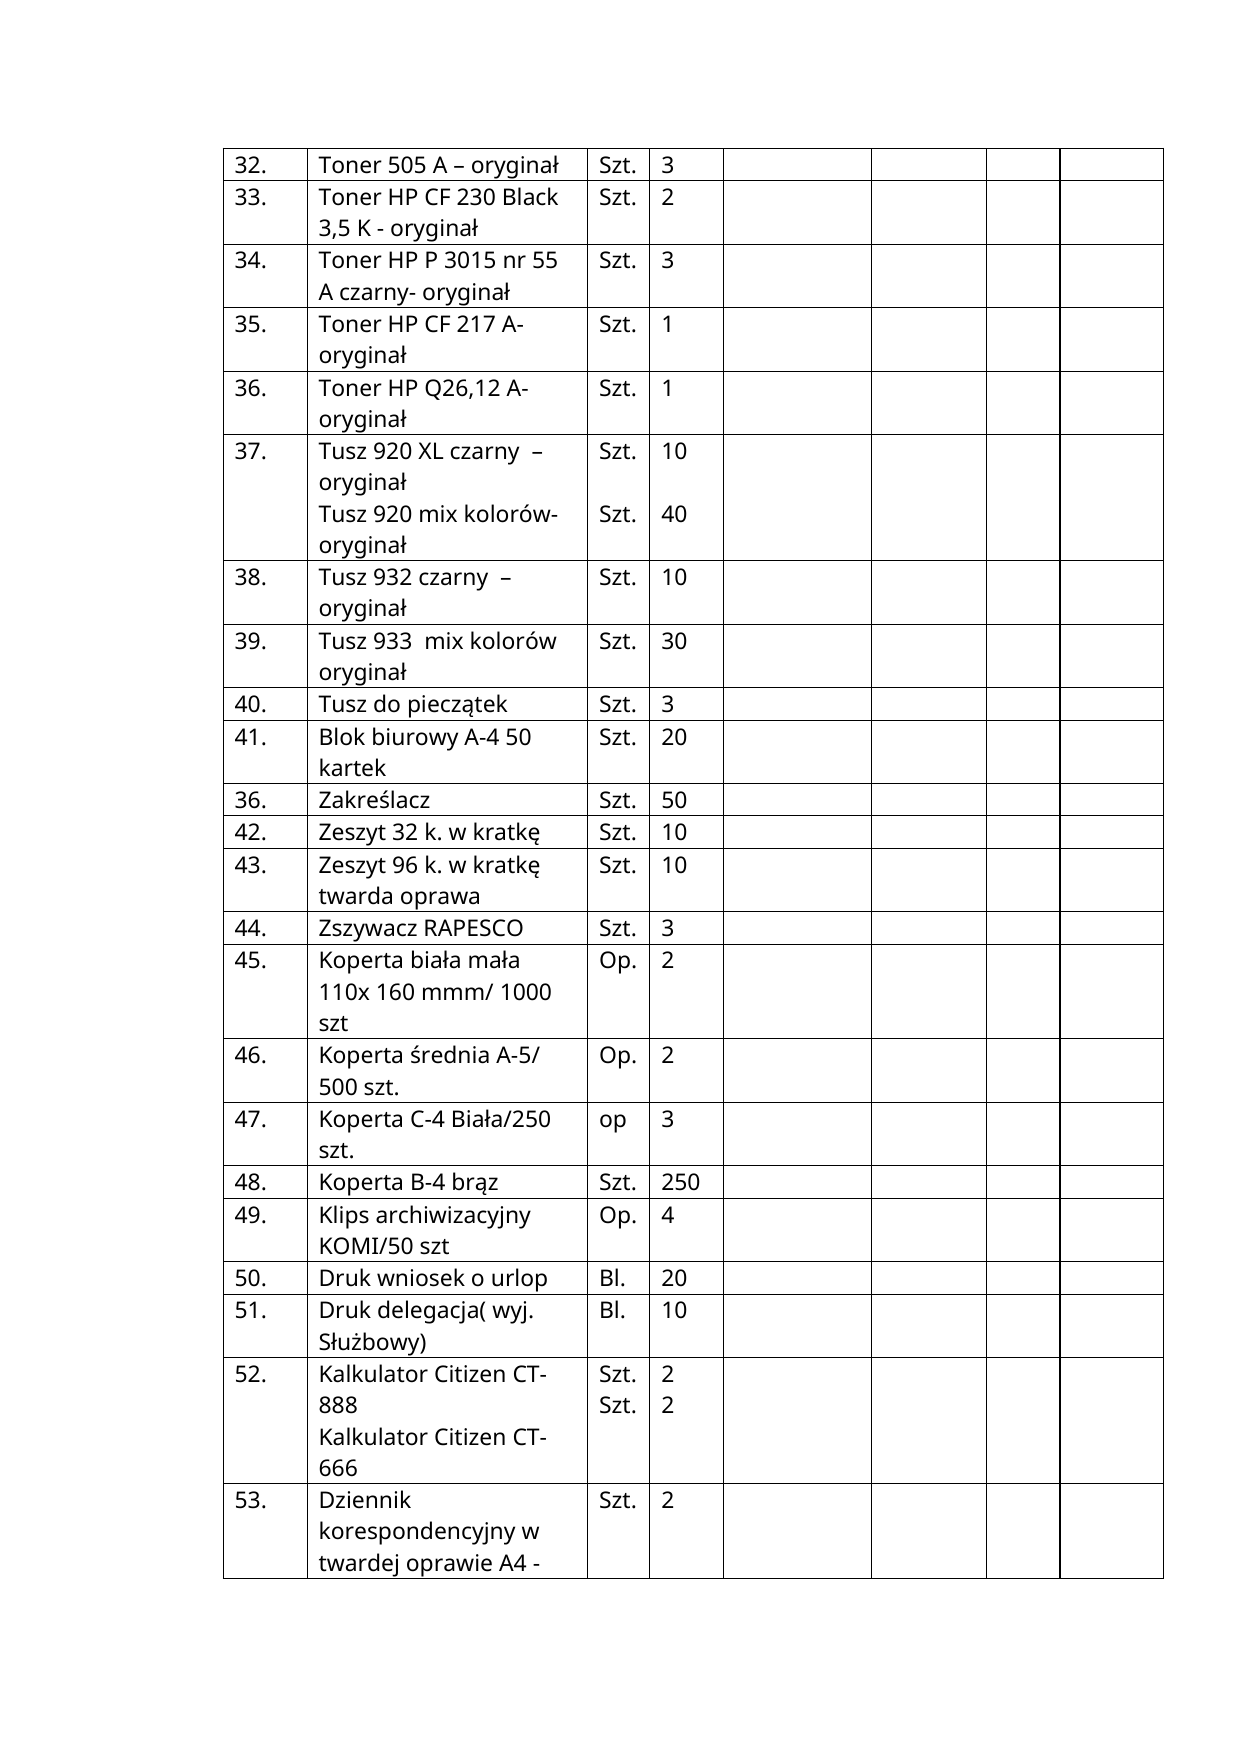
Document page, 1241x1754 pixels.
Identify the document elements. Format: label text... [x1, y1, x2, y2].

table_cell [987, 784, 1059, 815]
table_cell Blok biurowy A-4 50 kartek [308, 721, 587, 783]
table_cell [872, 435, 986, 560]
table_cell 47. [224, 1103, 307, 1165]
table_cell Szt. [588, 181, 649, 243]
table_cell Klips archiwizacyjny KOMI/50 szt [308, 1199, 587, 1261]
table_cell [872, 372, 986, 434]
table_cell [872, 1262, 986, 1293]
table_cell Druk delegacja( wyj. Służbowy) [308, 1295, 587, 1357]
table_cell Toner HP CF 217 A- oryginał [308, 308, 587, 371]
table_cell [987, 721, 1059, 783]
table_cell 2 [650, 1039, 723, 1102]
table_cell 10 [650, 816, 723, 848]
table_cell Tusz do pieczątek [308, 688, 587, 719]
table_cell 20 [650, 1262, 723, 1293]
table_cell [872, 1103, 986, 1165]
table_cell [872, 149, 986, 180]
table_cell Tusz 932 czarny – oryginał [308, 561, 587, 624]
table_cell Druk wniosek o urlop [308, 1262, 587, 1293]
table_cell 30 [650, 625, 723, 687]
table_cell [872, 181, 986, 243]
table_cell Szt. [588, 784, 649, 815]
table_cell [987, 1262, 1059, 1293]
table_cell Koperta B-4 brąz [308, 1166, 587, 1198]
table_cell [1061, 1295, 1163, 1357]
table_cell Toner HP CF 230 Black 3,5 K - oryginał [308, 181, 587, 243]
table_cell 37. [224, 435, 307, 560]
table_cell [724, 816, 871, 848]
table_cell [872, 912, 986, 943]
table_cell Szt. [588, 245, 649, 307]
table_cell [724, 561, 871, 624]
table_cell 10 40 [650, 435, 723, 560]
table_cell [1061, 945, 1163, 1038]
table_cell [1061, 372, 1163, 434]
table_cell Bl. [588, 1262, 649, 1293]
table_cell [872, 1166, 986, 1198]
table_cell [987, 1358, 1059, 1483]
table_cell Op. [588, 945, 649, 1038]
table_cell 3 [650, 245, 723, 307]
table_cell [724, 1166, 871, 1198]
table_cell 34. [224, 245, 307, 307]
table_cell [987, 1295, 1059, 1357]
table_cell [872, 245, 986, 307]
table_cell Koperta średnia A-5/ 500 szt. [308, 1039, 587, 1102]
table_cell [724, 181, 871, 243]
table_cell Szt. [588, 1166, 649, 1198]
table_cell [1061, 912, 1163, 943]
table_cell [987, 1103, 1059, 1165]
table_cell 40. [224, 688, 307, 719]
table_cell [872, 849, 986, 911]
table_cell [724, 1103, 871, 1165]
table_cell Kalkulator Citizen CT-888 Kalkulator Citizen CT- 666 [308, 1358, 587, 1483]
table_cell [872, 1039, 986, 1102]
table_cell Koperta biała mała 110x 160 mmm/ 1000 szt [308, 945, 587, 1038]
table_cell 53. [224, 1484, 307, 1578]
table_cell Toner 505 A – oryginał [308, 149, 587, 180]
table_cell [872, 561, 986, 624]
table_cell [987, 308, 1059, 371]
table_cell [987, 912, 1059, 943]
table_cell [724, 1358, 871, 1483]
table_cell [1061, 1484, 1163, 1578]
table_cell Szt. [588, 912, 649, 943]
table_cell [872, 1358, 986, 1483]
table_cell [724, 372, 871, 434]
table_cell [308, 1484, 587, 1578]
table_cell [1061, 1262, 1163, 1293]
table_cell Szt. [588, 688, 649, 719]
table_cell [872, 1484, 986, 1578]
table_cell [987, 816, 1059, 848]
table_cell [872, 625, 986, 687]
table_cell [724, 435, 871, 560]
table_cell [987, 1039, 1059, 1102]
table_cell [987, 181, 1059, 243]
table_cell 32. [224, 149, 307, 180]
table_cell [724, 688, 871, 719]
table_cell [872, 945, 986, 1038]
table_cell 52. [224, 1358, 307, 1483]
table_cell [724, 1484, 871, 1578]
table_cell [987, 149, 1059, 180]
table_cell [987, 849, 1059, 911]
table_cell [1061, 1103, 1163, 1165]
table_cell [724, 945, 871, 1038]
table_cell [724, 849, 871, 911]
table_cell [987, 561, 1059, 624]
table_cell Szt. [588, 816, 649, 848]
table_cell 36. [224, 784, 307, 815]
table_cell [1061, 308, 1163, 371]
table_cell [724, 308, 871, 371]
table_cell Szt. [588, 849, 649, 911]
table_cell 2 [650, 945, 723, 1038]
table_cell [724, 1039, 871, 1102]
table_cell 1 [650, 308, 723, 371]
table_cell 10 [650, 849, 723, 911]
table_cell [872, 816, 986, 848]
table_cell Szt. [588, 149, 649, 180]
table_cell Tusz 933 mix kolorów oryginał [308, 625, 587, 687]
table_cell [1061, 181, 1163, 243]
table_cell [987, 1199, 1059, 1261]
table_cell [1061, 561, 1163, 624]
table_cell 3 [650, 688, 723, 719]
table_cell 1 [650, 372, 723, 434]
table_cell [987, 945, 1059, 1038]
table_cell [872, 784, 986, 815]
table_cell [1061, 245, 1163, 307]
table_cell [987, 625, 1059, 687]
table_cell [987, 1484, 1059, 1578]
table_cell 46. [224, 1039, 307, 1102]
table_cell [987, 688, 1059, 719]
table_cell Zszywacz RAPESCO [308, 912, 587, 943]
table_cell [724, 1199, 871, 1261]
table_cell Zeszyt 96 k. w kratkę twarda oprawa [308, 849, 587, 911]
table_cell Szt. Szt. [588, 435, 649, 560]
table_cell [987, 245, 1059, 307]
table_cell [1061, 1199, 1163, 1261]
table_cell [1061, 784, 1163, 815]
table_cell Szt. [588, 1484, 649, 1578]
table_cell 49. [224, 1199, 307, 1261]
table_cell 41. [224, 721, 307, 783]
table_cell 4 [650, 1199, 723, 1261]
table_cell [872, 721, 986, 783]
table_cell [724, 625, 871, 687]
table_cell [872, 308, 986, 371]
table_cell [724, 149, 871, 180]
table_cell [1061, 688, 1163, 719]
table_cell 39. [224, 625, 307, 687]
table_cell 2 [650, 181, 723, 243]
table_cell 45. [224, 945, 307, 1038]
table_cell [872, 1199, 986, 1261]
table_cell [872, 688, 986, 719]
table_cell Toner HP P 3015 nr 55 A czarny- oryginał [308, 245, 587, 307]
table_cell [724, 912, 871, 943]
table_cell Op. [588, 1199, 649, 1261]
table_cell [872, 1295, 986, 1357]
table_cell [724, 721, 871, 783]
table_cell [724, 1262, 871, 1293]
table_cell op [588, 1103, 649, 1165]
table_cell 51. [224, 1295, 307, 1357]
table_cell [987, 1166, 1059, 1198]
table_cell [1061, 1358, 1163, 1483]
table_cell Tusz 920 XL czarny – oryginał Tusz 920 mix kolorów- oryginał [308, 435, 587, 560]
table_cell Szt. Szt. [588, 1358, 649, 1483]
table_cell 3 [650, 1103, 723, 1165]
table_cell 36. [224, 372, 307, 434]
table_cell Szt. [588, 721, 649, 783]
table_cell 3 [650, 912, 723, 943]
table_cell Szt. [588, 308, 649, 371]
table_cell Szt. [588, 372, 649, 434]
table_cell Szt. [588, 561, 649, 624]
table_cell 20 [650, 721, 723, 783]
table_cell 3 [650, 149, 723, 180]
table_cell [1061, 1166, 1163, 1198]
table_cell [1061, 816, 1163, 848]
table_cell 38. [224, 561, 307, 624]
table_cell Bl. [588, 1295, 649, 1357]
table_cell 2 [650, 1484, 723, 1578]
table_cell [1061, 721, 1163, 783]
table_cell Op. [588, 1039, 649, 1102]
table_cell [987, 435, 1059, 560]
table_cell [1061, 435, 1163, 560]
table_cell [724, 784, 871, 815]
table_cell Koperta C-4 Biała/250 szt. [308, 1103, 587, 1165]
table_cell 35. [224, 308, 307, 371]
table_cell [724, 1295, 871, 1357]
table_cell 48. [224, 1166, 307, 1198]
table_cell [1061, 625, 1163, 687]
table_cell Toner HP Q26,12 A- oryginał [308, 372, 587, 434]
table_cell 50 [650, 784, 723, 815]
table_cell Zeszyt 32 k. w kratkę [308, 816, 587, 848]
table_cell 44. [224, 912, 307, 943]
table_cell 50. [224, 1262, 307, 1293]
table_cell [1061, 849, 1163, 911]
table_cell 2 2 [650, 1358, 723, 1483]
table_cell [1061, 1039, 1163, 1102]
table_cell 33. [224, 181, 307, 243]
table_cell 250 [650, 1166, 723, 1198]
table_cell Zakreślacz [308, 784, 587, 815]
table_cell 10 [650, 1295, 723, 1357]
table_cell 43. [224, 849, 307, 911]
table_cell 42. [224, 816, 307, 848]
table_cell 10 [650, 561, 723, 624]
table_cell Szt. [588, 625, 649, 687]
table_cell [987, 372, 1059, 434]
table_cell [1061, 149, 1163, 180]
table_cell [724, 245, 871, 307]
